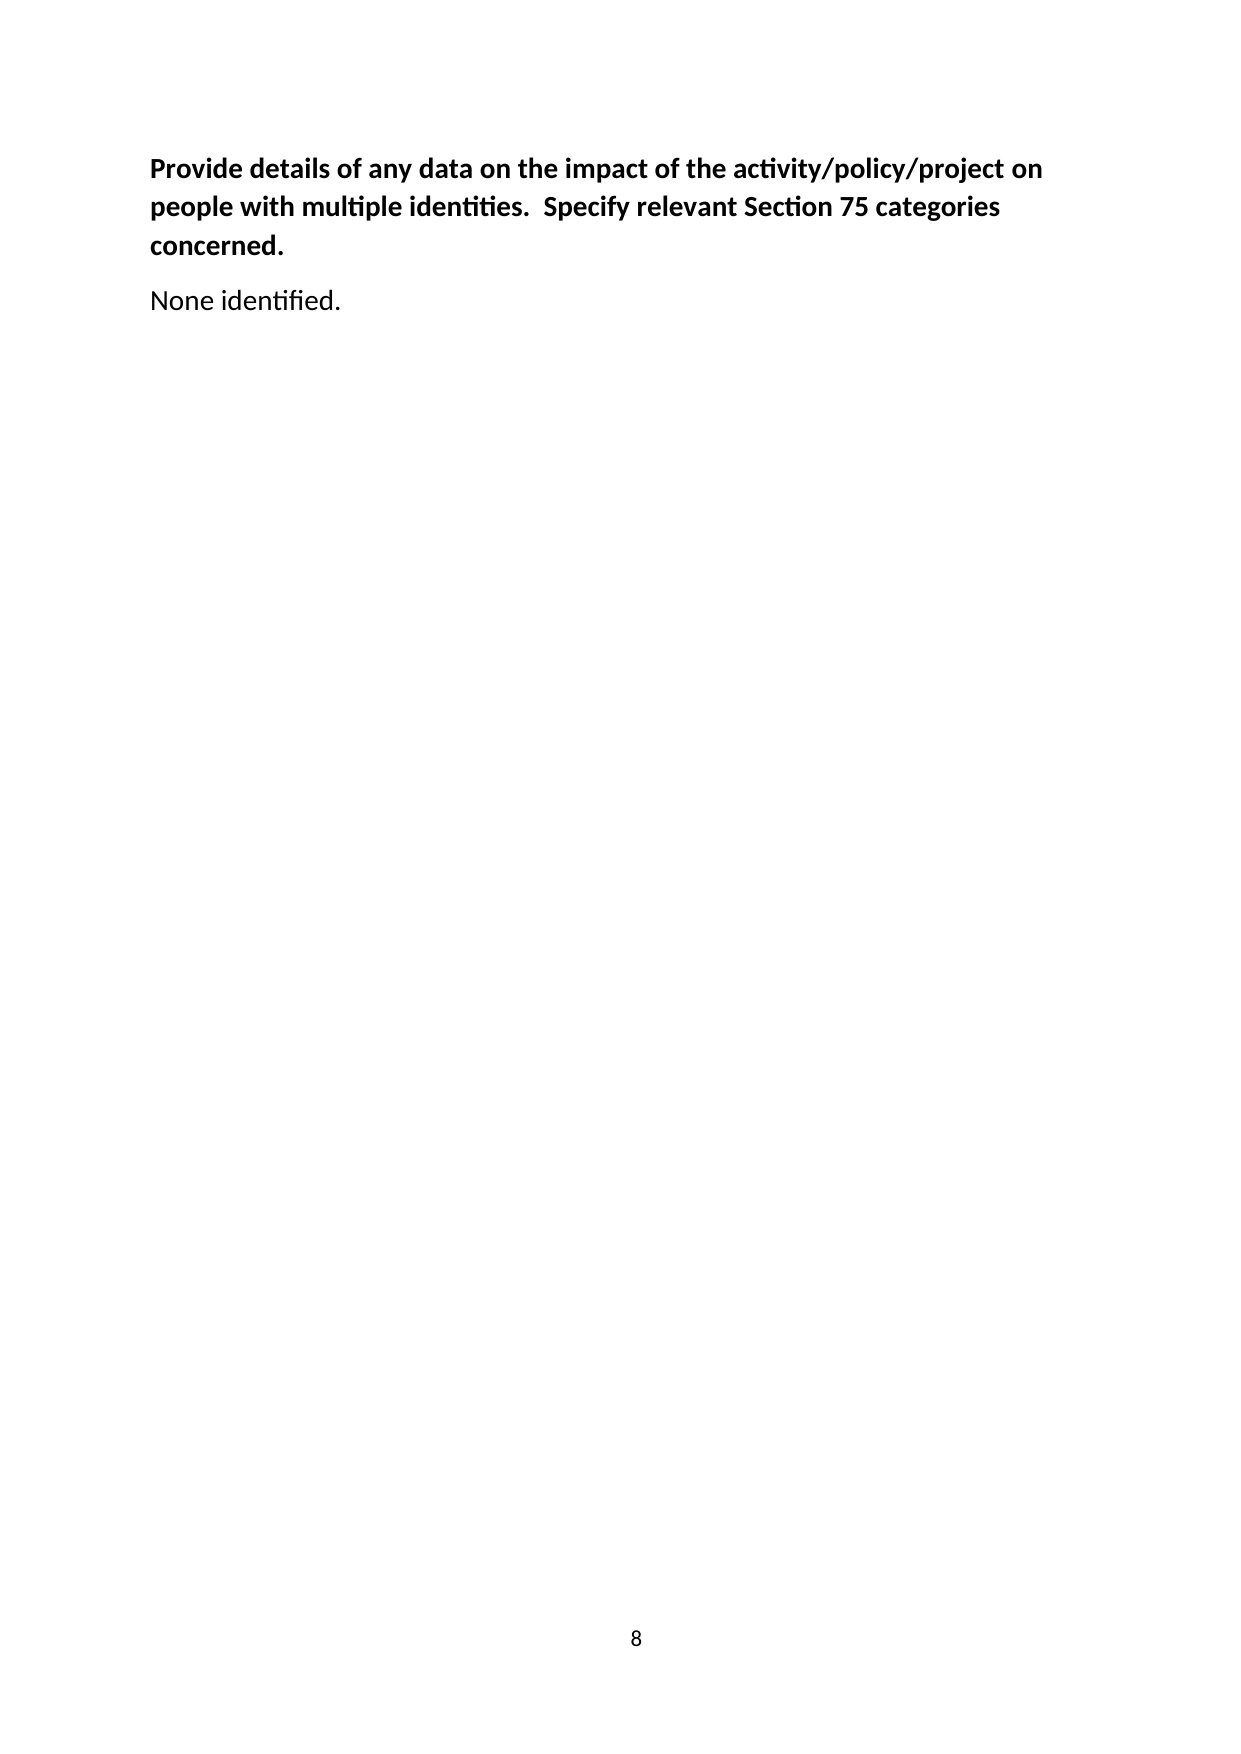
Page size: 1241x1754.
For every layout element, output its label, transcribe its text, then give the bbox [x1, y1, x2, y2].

text None identified. [150, 282, 1122, 318]
text Provide details of any data on the impact of the activity/policy/project on people with multiple identities. Specify relevant Section 75 categories concerned. [150, 150, 1122, 262]
